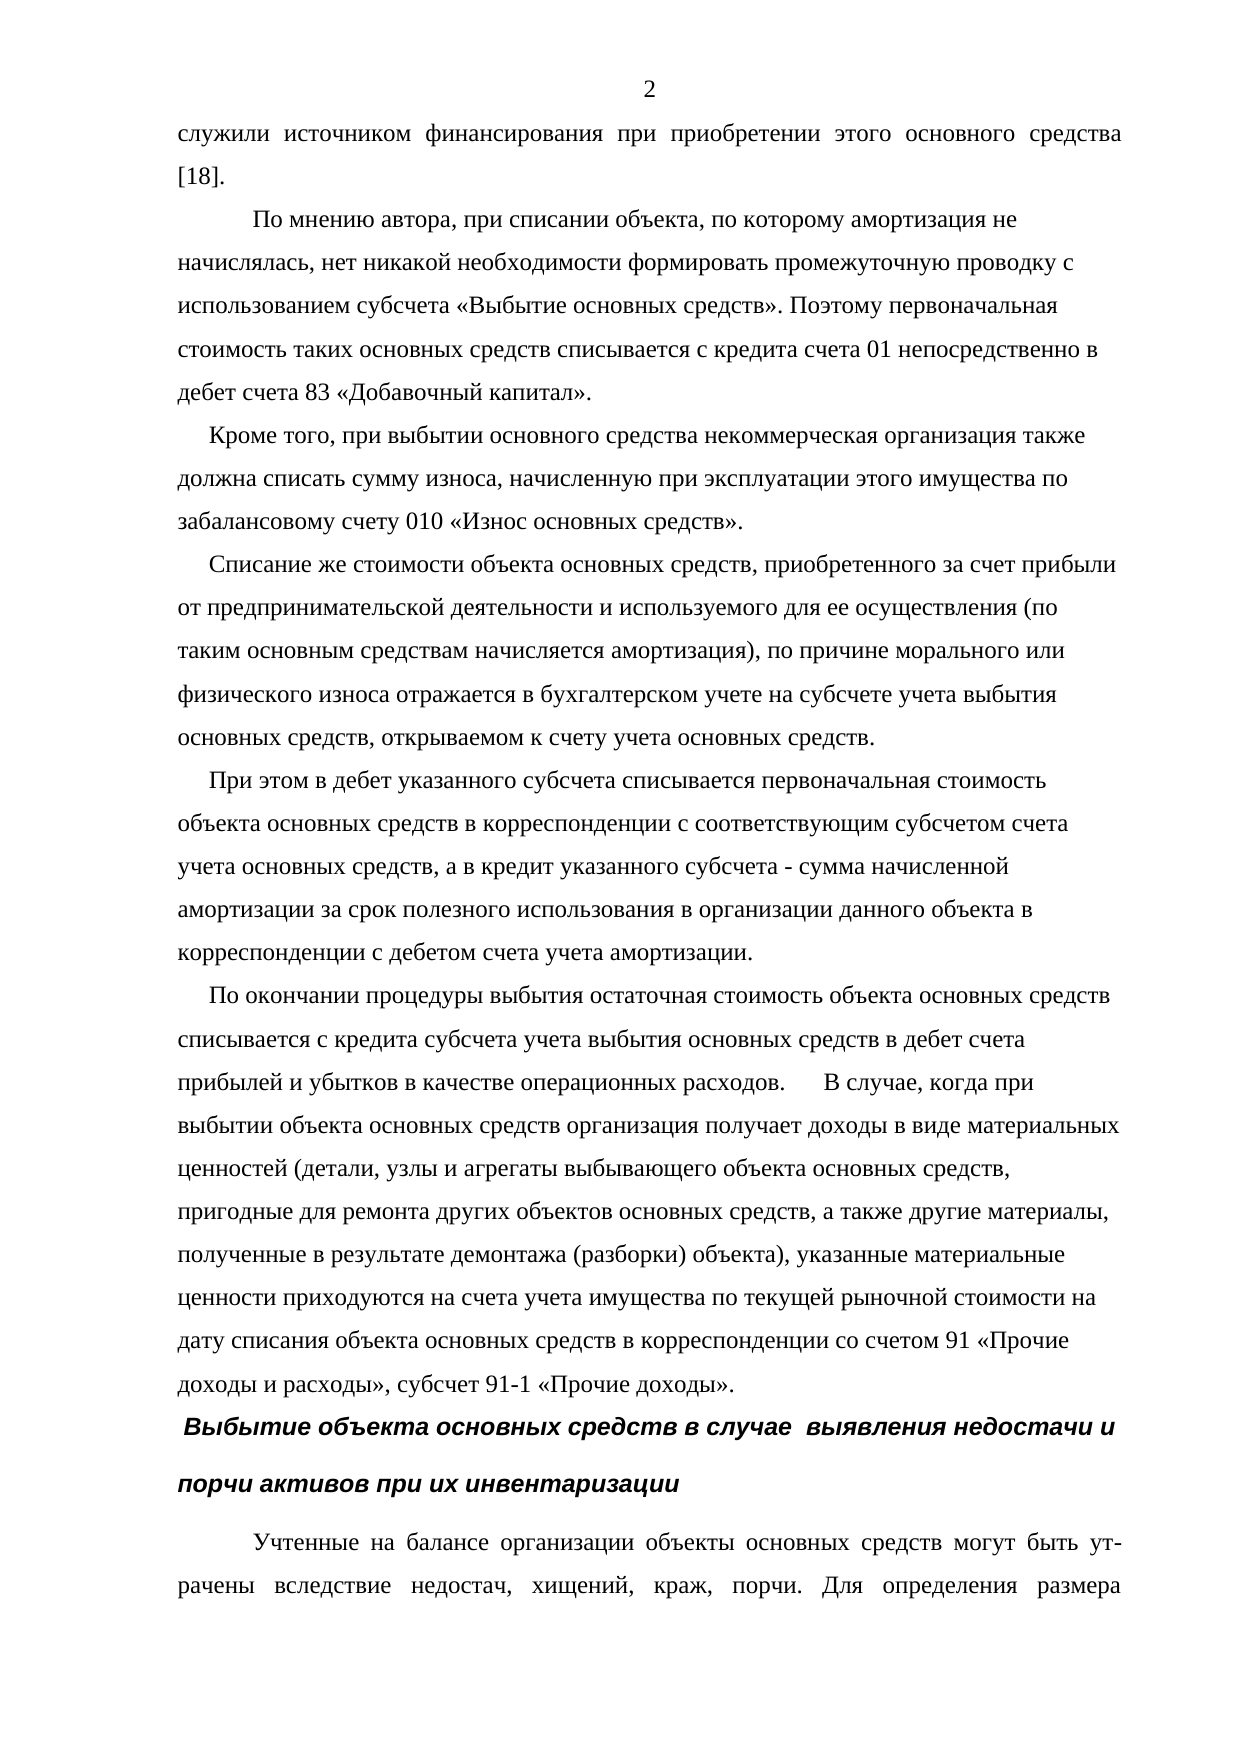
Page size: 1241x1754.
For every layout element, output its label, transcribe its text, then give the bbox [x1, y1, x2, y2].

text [177, 1527, 1122, 1599]
text По мнению автора, при списании объекта, по которому амортизация не начислялась, нет никакой необходимости формировать промежуточную проводку с использованием субсчета «Выбытие основных средств». Поэтому первоначальная стоимость таких основных средств списывается с кредита счета 01 непосредственно в дебет счета 83 «Добавочный капитал». Кроме того, при выбытии основного средства некоммерческая организация также должна списать сумму износа, начисленную при эксплуатации этого имущества по забалансовому счету 010 «Износ основных средств». Списание же стоимости объекта основных средств, приобретенного за счет прибыли от предпринимательской деятельности и используемого для ее осуществления (по таким основным средствам начисляется амортизация), по причине морального или физического износа отражается в бухгалтерском учете на субсчете учета выбытия основных средств, открываемом к счету учета основных средств. При этом в дебет указанного субсчета списывается первоначальная стоимость объекта основных средств в корреспонденции с соответствующим субсчетом счета учета основных средств, а в кредит указанного субсчета - сумма начисленной амортизации за срок полезного использования в организации данного объекта в корреспонденции с дебетом счета учета амортизации. По окончании процедуры выбытия остаточная стоимость объекта основных средств списывается с кредита субсчета учета выбытия основных средств в дебет счета прибылей и убытков в качестве операционных расходов. В случае, когда при выбытии объекта основных средств организация получает доходы в виде материальных ценностей (детали, узлы и агрегаты выбывающего объекта основных средств, пригодные для ремонта других объектов основных средств, а также другие материалы, полученные в результате демонтажа (разборки) объекта), указанные материальные ценности приходуются на счета учета имущества по текущей рыночной стоимости на дату списания объекта основных средств в корреспонденции со счетом 91 «Прочие доходы и расходы», субсчет 91-1 «Прочие доходы». [177, 204, 1122, 1397]
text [177, 118, 1122, 190]
text Выбытие объекта основных средств в случае выявления недостачи и порчи активов при их инвентаризации [121, 1412, 1122, 1498]
